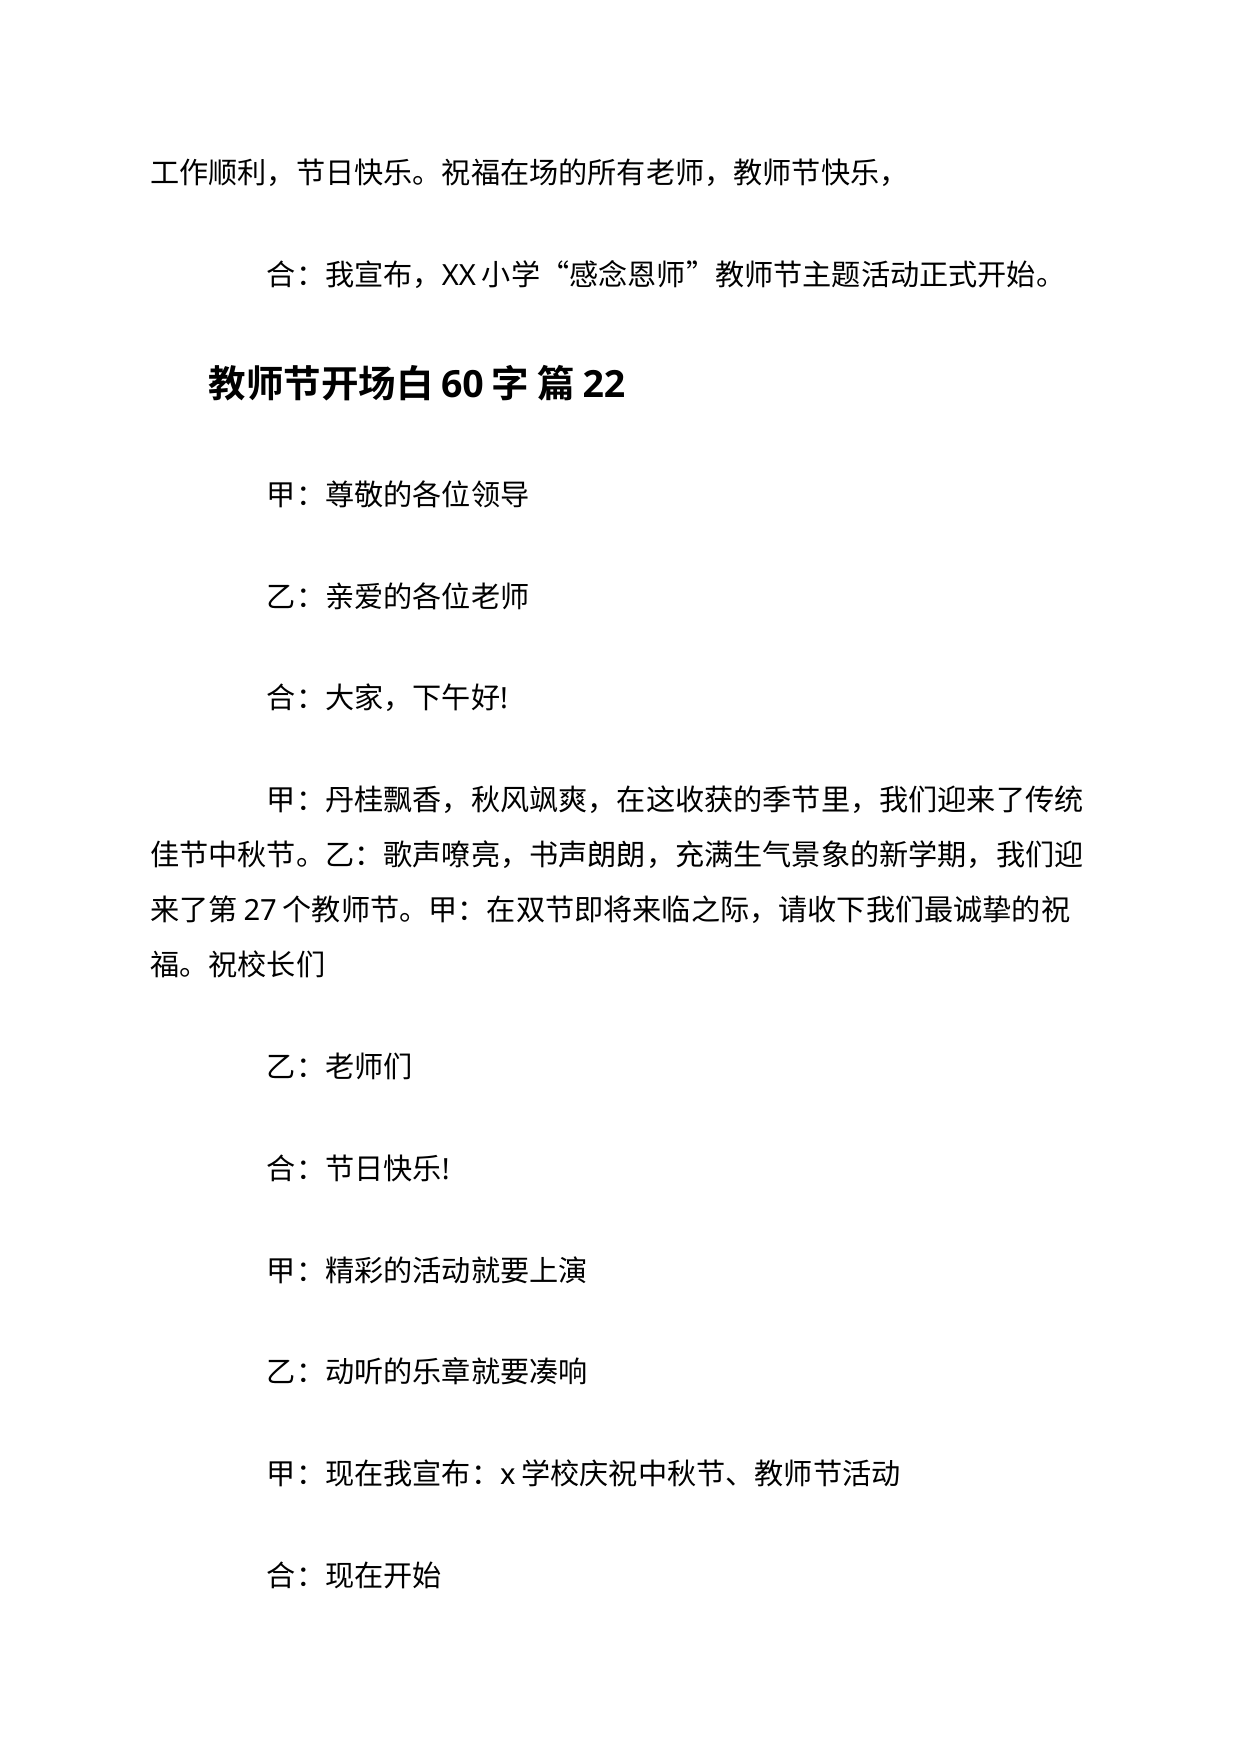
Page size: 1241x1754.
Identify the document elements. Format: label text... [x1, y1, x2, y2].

text 教师节开场白60字 篇22 [150, 354, 1090, 408]
text 甲：现在我宣布：x学校庆祝中秋节、教师节活动 [150, 1451, 1090, 1493]
text 乙：亲爱的各位老师 [150, 573, 1090, 615]
text 合：节日快乐! [150, 1145, 1090, 1188]
text 甲：丹桂飘香，秋风飒爽，在这收获的季节里，我们迎来了传统佳节中秋节。乙：歌声嘹亮，书声朗朗，充满生气景象的新学期，我们迎来了第27个教师节。甲：在双节即将来临之际，请收下我们最诚挚的祝福。祝校长们 [150, 777, 1090, 984]
text 甲：精彩的活动就要上演 [150, 1247, 1090, 1289]
text 合：大家，下午好! [150, 675, 1090, 717]
text 合：我宣布，XX小学“感念恩师”教师节主题活动正式开始。 [150, 252, 1090, 294]
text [150, 150, 1090, 192]
text 合：现在开始 [150, 1553, 1090, 1595]
text 乙：老师们 [150, 1043, 1090, 1086]
text 乙：动听的乐章就要凑响 [150, 1349, 1090, 1391]
text 甲：尊敬的各位领导 [150, 471, 1090, 514]
